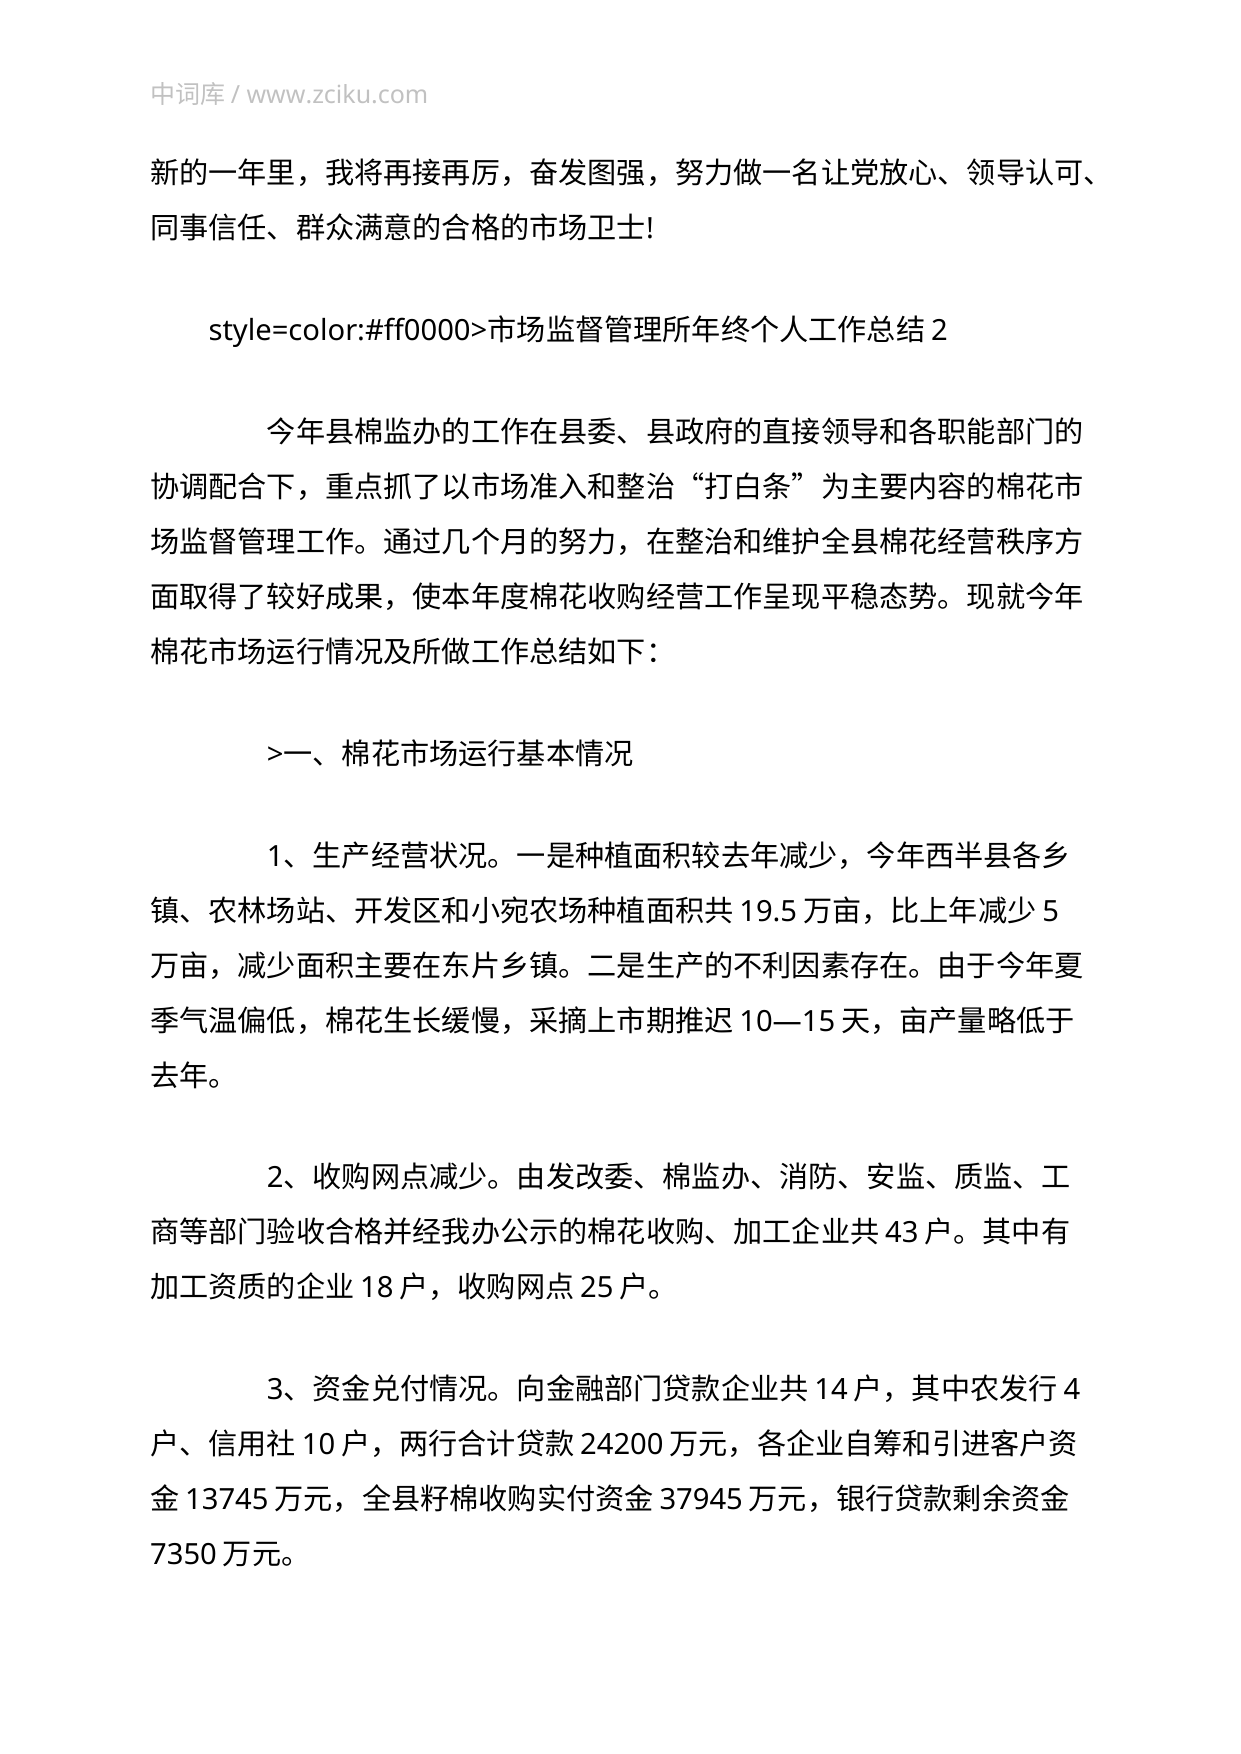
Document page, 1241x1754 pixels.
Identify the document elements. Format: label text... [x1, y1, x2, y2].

text >一、棉花市场运行基本情况 [150, 730, 1090, 773]
text 3、资金兑付情况。向金融部门贷款企业共14户，其中农发行4户、信用社10户，两行合计贷款24200万元，各企业自筹和引进客户资金13745万元，全县籽棉收购实付资金37945万元，银行贷款剩余资金7350万元。 [150, 1366, 1090, 1573]
text 今年县棉监办的工作在县委、县政府的直接领导和各职能部门的协调配合下，重点抓了以市场准入和整治“打白条”为主要内容的棉花市场监督管理工作。通过几个月的努力，在整治和维护全县棉花经营秩序方面取得了较好成果，使本年度棉花收购经营工作呈现平稳态势。现就今年棉花市场运行情况及所做工作总结如下： [150, 409, 1090, 671]
text style=color:#ff0000>市场监督管理所年终个人工作总结2 [150, 307, 1090, 349]
text 1、生产经营状况。一是种植面积较去年减少，今年西半县各乡镇、农林场站、开发区和小宛农场种植面积共19.5万亩，比上年减少5万亩，减少面积主要在东片乡镇。二是生产的不利因素存在。由于今年夏季气温偏低，棉花生长缓慢，采摘上市期推迟10—15天，亩产量略低于去年。 [150, 832, 1090, 1094]
text 2、收购网点减少。由发改委、棉监办、消防、安监、质监、工商等部门验收合格并经我办公示的棉花收购、加工企业共43户。其中有加工资质的企业18户，收购网点25户。 [150, 1154, 1090, 1306]
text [150, 150, 1090, 247]
